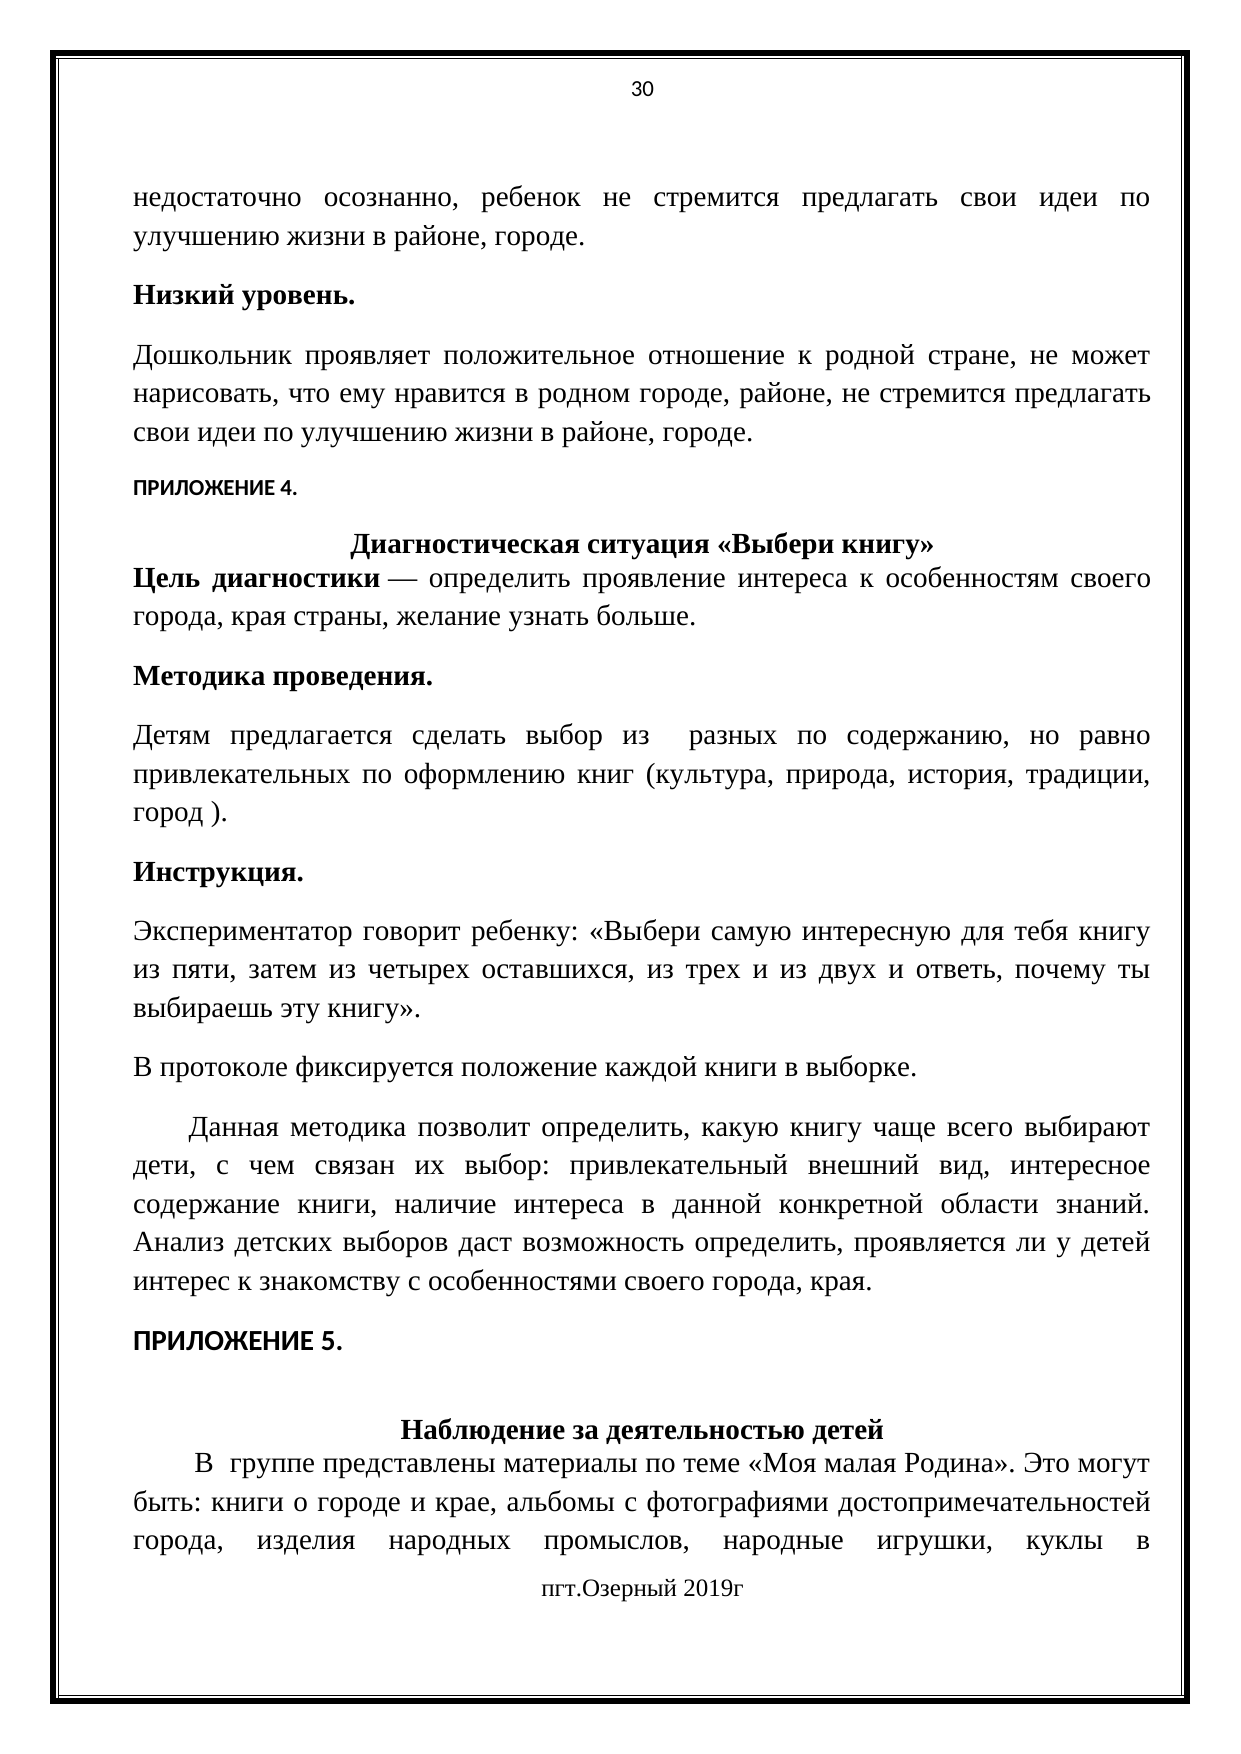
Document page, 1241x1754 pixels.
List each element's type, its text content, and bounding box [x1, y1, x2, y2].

text ПРИЛОЖЕНИЕ 5. [133, 1322, 1152, 1358]
text Наблюдение за деятельностью детей [133, 1412, 1152, 1445]
text Инструкция. [133, 854, 1152, 887]
text Методика проведения. [133, 658, 1152, 691]
text Детям предлагается сделать выбор из разных по содержанию, но равно привлекательных по оформлению книг (культура, природа, история, традиции, город ). [133, 717, 1152, 828]
text В протоколе фиксируется положение каждой книги в выборке. [133, 1049, 1152, 1083]
text ПРИЛОЖЕНИЕ 4. [133, 473, 1152, 501]
text Диагностическая ситуация «Выбери книгу» [133, 526, 1152, 560]
text Дошкольник проявляет положительное отношение к родной стране, не может нарисовать, что ему нравится в родном городе, районе, не стремится предлагать свои идеи по улучшению жизни в районе, городе. [133, 337, 1152, 447]
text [133, 179, 1152, 252]
text Низкий уровень. [133, 277, 1152, 311]
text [133, 1445, 1152, 1556]
text Цель диагностики — определить проявление интереса к особенностям своего города, края страны, желание узнать больше. [133, 560, 1152, 632]
text Экспериментатор говорит ребенку: «Выбери самую интересную для тебя книгу из пяти, затем из четырех оставшихся, из трех и из двух и ответь, почему ты выбираешь эту книгу». [133, 913, 1152, 1024]
text Данная методика позволит определить, какую книгу чаще всего выбирают дети, с чем связан их выбор: привлекательный внешний вид, интересное содержание книги, наличие интереса в данной конкретной области знаний. Анализ детских выборов даст возможность определить, проявляется ли у детей интерес к знакомству с особенностями своего города, края. [133, 1109, 1152, 1297]
